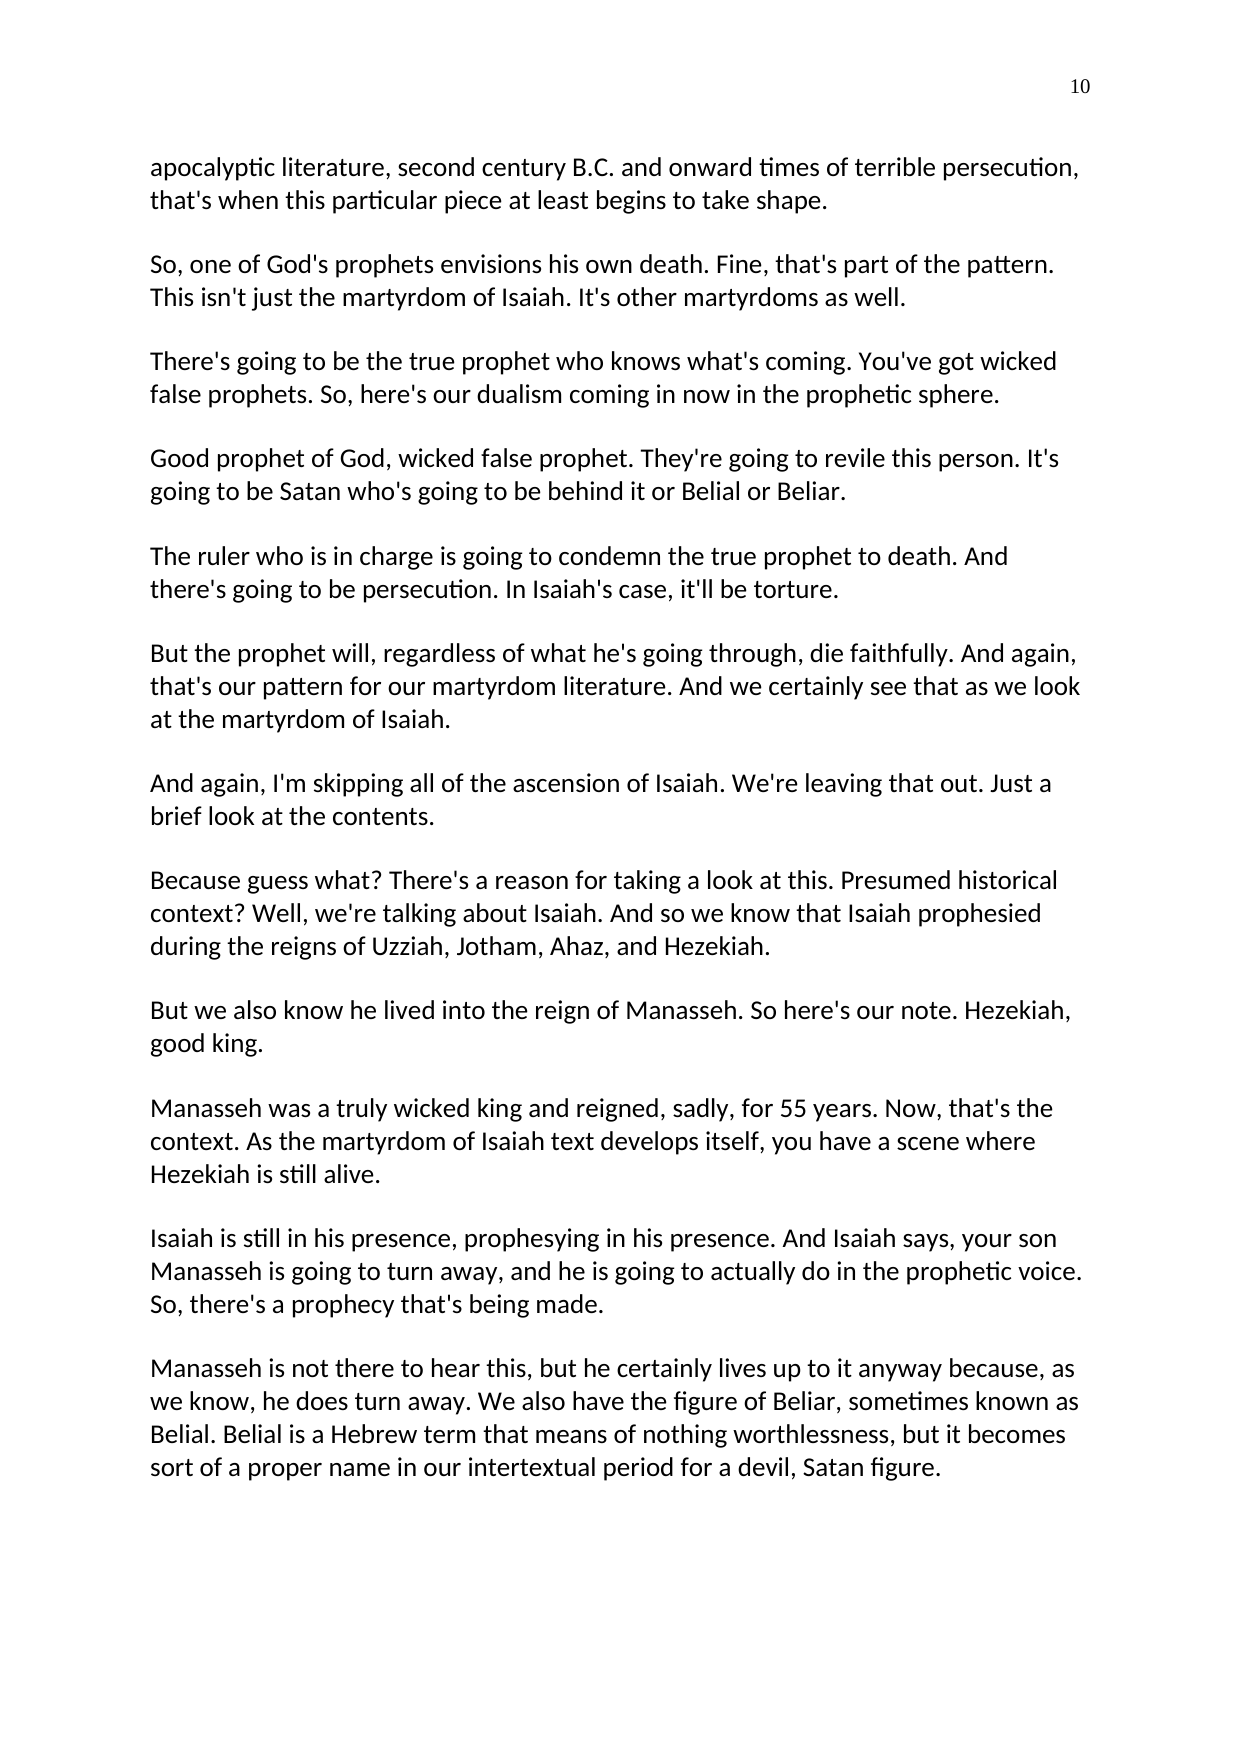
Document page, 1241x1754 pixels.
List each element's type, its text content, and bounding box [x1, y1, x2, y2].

text Manasseh was a truly wicked king and reigned, sadly, for 55 years. Now, that's the context. As the martyrdom of Isaiah text develops itself, you have a scene where Hezekiah is still alive. [150, 1091, 1090, 1190]
text So, one of God's prophets envisions his own death. Fine, that's part of the pattern. This isn't just the martyrdom of Isaiah. It's other martyrdoms as well. [150, 247, 1090, 313]
text The ruler who is in charge is going to condemn the true prophet to death. And there's going to be persecution. In Isaiah's case, it'll be torture. [150, 539, 1090, 605]
text Isaiah is still in his presence, prophesying in his presence. And Isaiah says, your son Manasseh is going to turn away, and he is going to actually do in the prophetic voice. So, there's a prophecy that's being made. [150, 1221, 1090, 1320]
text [150, 150, 1090, 216]
text Manasseh is not there to hear this, but he certainly lives up to it anyway because, as we know, he does turn away. We also have the figure of Beliar, sometimes known as Belial. Belial is a Hebrew term that means of nothing worthlessness, but it becomes sort of a proper name in our intertextual period for a devil, Satan figure. [150, 1351, 1090, 1483]
text Good prophet of God, wicked false prophet. They're going to revile this person. It's going to be Satan who's going to be behind it or Belial or Beliar. [150, 442, 1090, 508]
text There's going to be the true prophet who knows what's coming. You've got wicked false prophets. So, here's our dualism coming in now in the prophetic sphere. [150, 344, 1090, 410]
text Because guess what? There's a reason for taking a look at this. Presumed historical context? Well, we're talking about Isaiah. And so we know that Isaiah prophesied during the reigns of Uzziah, Jotham, Ahaz, and Hezekiah. [150, 863, 1090, 962]
text And again, I'm skipping all of the ascension of Isaiah. We're leaving that out. Just a brief look at the contents. [150, 766, 1090, 832]
text But we also know he lived into the reign of Manasseh. So here's our note. Hezekiah, good king. [150, 993, 1090, 1059]
text But the prophet will, regardless of what he's going through, die faithfully. And again, that's our pattern for our martyrdom literature. And we certainly see that as we look at the martyrdom of Isaiah. [150, 636, 1090, 735]
